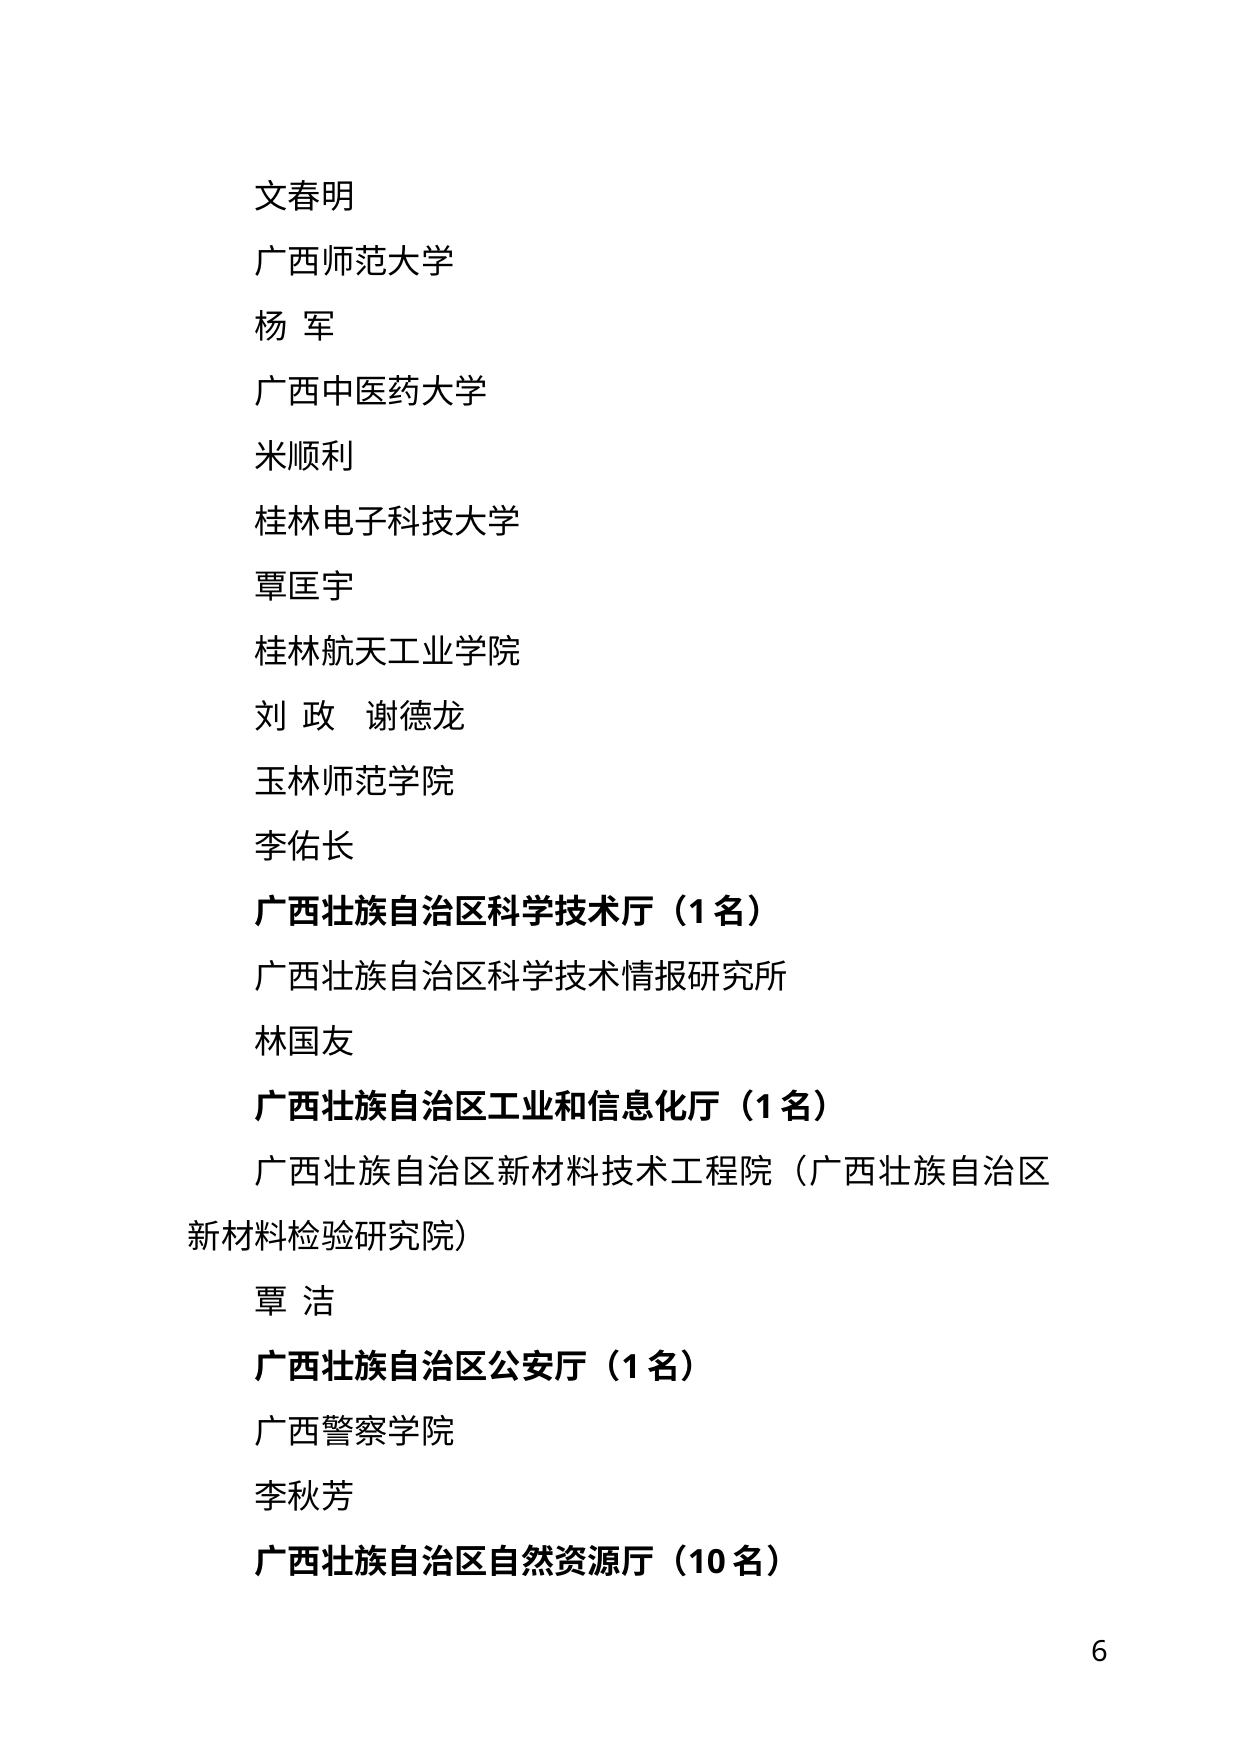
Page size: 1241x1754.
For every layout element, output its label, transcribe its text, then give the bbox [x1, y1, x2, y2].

text 广西警察学院 [187, 1397, 1053, 1462]
text 桂林电子科技大学 [187, 487, 1053, 552]
text 李佑长 [187, 812, 1053, 877]
text 覃匡宇 [187, 552, 1053, 617]
text 广西壮族自治区自然资源厅（10名） [187, 1527, 1053, 1592]
text 文春明 [187, 162, 1053, 227]
text 刘 政 谢德龙 [187, 682, 1053, 747]
text 广西中医药大学 [187, 357, 1053, 422]
text 广西壮族自治区公安厅（1名） [187, 1332, 1053, 1397]
text 玉林师范学院 [187, 747, 1053, 812]
text 广西壮族自治区新材料技术工程院（广西壮族自治区新材料检验研究院） [187, 1137, 1053, 1267]
text 米顺利 [187, 422, 1053, 487]
text 桂林航天工业学院 [187, 617, 1053, 682]
text 杨 军 [187, 292, 1053, 357]
text 广西壮族自治区工业和信息化厅（1名） [187, 1072, 1053, 1137]
text 广西师范大学 [187, 227, 1053, 292]
text 李秋芳 [187, 1462, 1053, 1527]
text 广西壮族自治区科学技术情报研究所 [187, 942, 1053, 1007]
text 覃 洁 [187, 1267, 1053, 1332]
text 林国友 [187, 1007, 1053, 1072]
text 广西壮族自治区科学技术厅（1名） [187, 877, 1053, 942]
